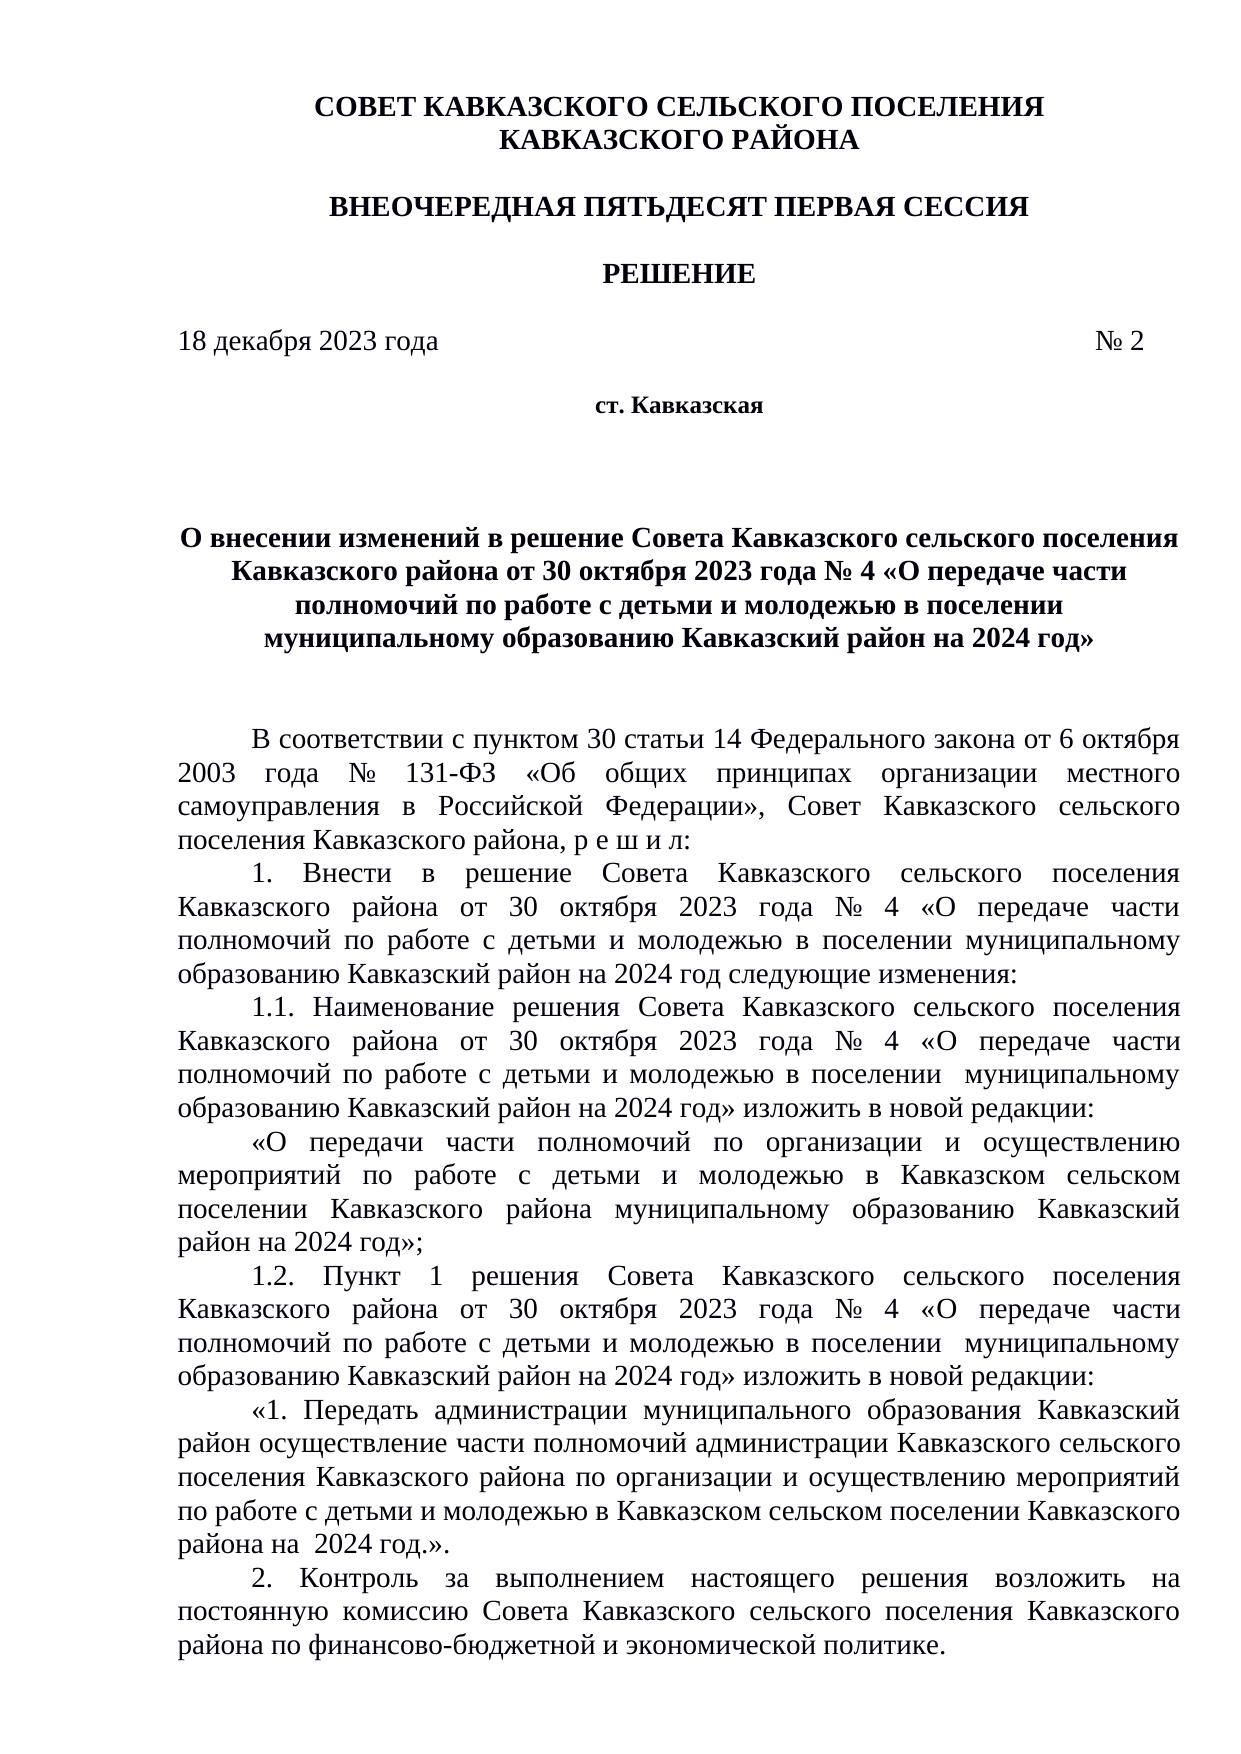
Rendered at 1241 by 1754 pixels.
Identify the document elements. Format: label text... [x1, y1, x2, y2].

text В соответствии с пунктом 30 статьи 14 Федерального закона от 6 октября 2003 года № 131-ФЗ «Об общих принципах организации местного самоуправления в Российской Федерации», Совет Кавказского сельского поселения Кавказского района, р е ш и л: [177, 721, 1181, 855]
text 1.1. Наименование решения Совета Кавказского сельского поселения Кавказского района от 30 октября 2023 года № 4 «О передаче части полномочий по работе с детьми и молодежью в поселении муниципальному образованию Кавказский район на 2024 год» изложить в новой редакции: [177, 989, 1181, 1124]
text ст. Кавказская [177, 391, 1181, 419]
text 1. Внести в решение Совета Кавказского сельского поселения Кавказского района от 30 октября 2023 года № 4 «О передаче части полномочий по работе с детьми и молодежью в поселении муниципальному образованию Кавказский район на 2024 год следующие изменения: [177, 855, 1181, 989]
text ВНЕОЧЕРЕДНАЯ ПЯТЬДЕСЯТ ПЕРВАЯ СЕССИЯ [177, 189, 1181, 223]
text О внесении изменений в решение Совета Кавказского сельского поселения Кавказского района от 30 октября 2023 года № 4 «О передаче части полномочий по работе с детьми и молодежью в поселении муниципальному образованию Кавказский район на 2024 год» [177, 520, 1181, 654]
text 18 декабря 2023 года № 2 [177, 323, 1181, 357]
text 2. Контроль за выполнением настоящего решения возложить на постоянную комиссию Совета Кавказского сельского поселения Кавказского района по финансово-бюджетной и экономической политике. [177, 1560, 1181, 1660]
text СОВЕТ КАВКАЗСКОГО СЕЛЬСКОГО ПОСЕЛЕНИЯ [177, 89, 1181, 122]
text «1. Передать администрации муниципального образования Кавказский район осуществление части полномочий администрации Кавказского сельского поселения Кавказского района по организации и осуществлению мероприятий по работе с детьми и молодежью в Кавказском сельском поселении Кавказского района на 2024 год.». [177, 1392, 1181, 1560]
text «О передачи части полномочий по организации и осуществлению мероприятий по работе с детьми и молодежью в Кавказском сельском поселении Кавказского района муниципальному образованию Кавказский район на 2024 год»; [177, 1124, 1181, 1258]
text КАВКАЗСКОГО РАЙОНА [177, 122, 1181, 156]
text РЕШЕНИЕ [177, 256, 1181, 290]
text 1.2. Пункт 1 решения Совета Кавказского сельского поселения Кавказского района от 30 октября 2023 года № 4 «О передаче части полномочий по работе с детьми и молодежью в поселении муниципальному образованию Кавказский район на 2024 год» изложить в новой редакции: [177, 1258, 1181, 1392]
